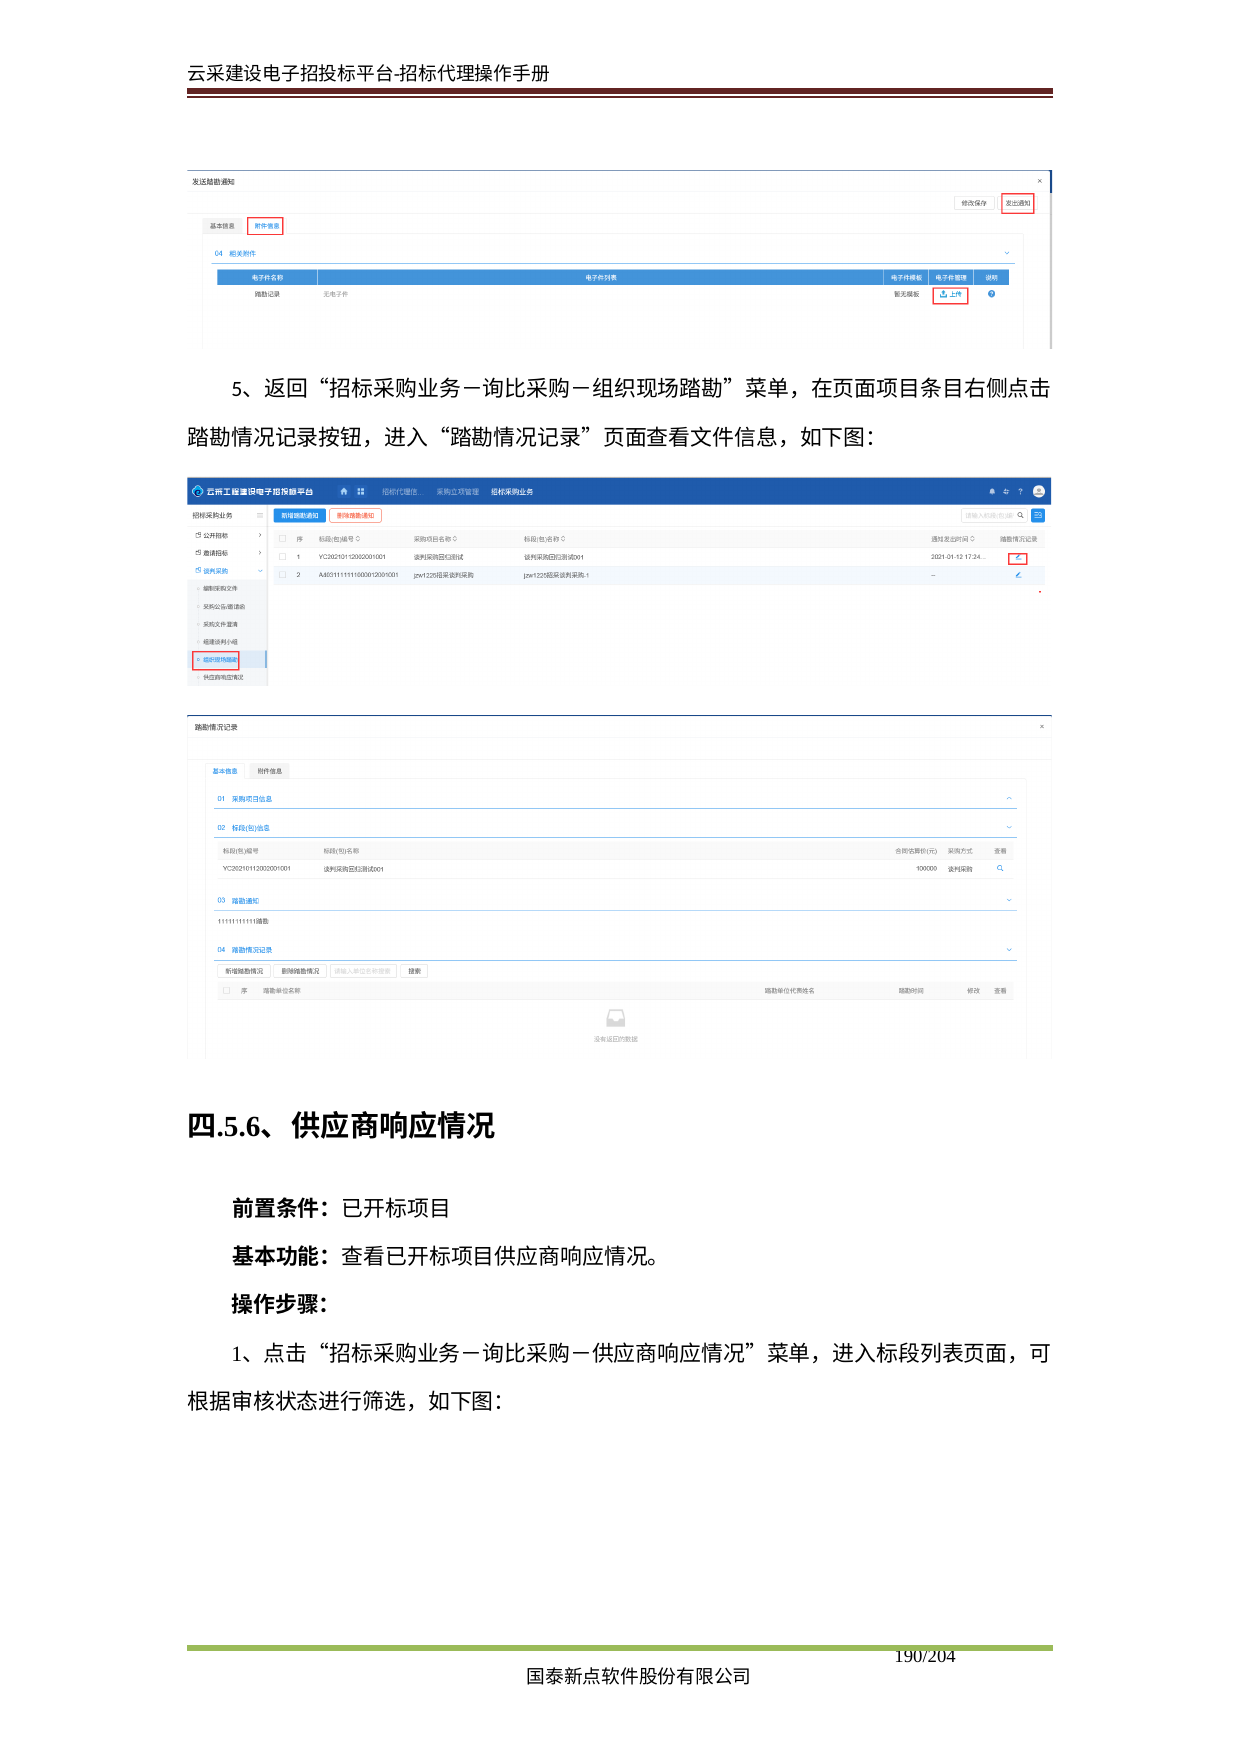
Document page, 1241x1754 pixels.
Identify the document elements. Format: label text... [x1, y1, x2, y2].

list 1、点击“招标采购业务－询比采购－供应商响应情况”菜单，进入标段列表页面，可根据审核状态进行筛选，如下图： [187, 1335, 1053, 1416]
text 前置条件：已开标项目 [187, 1190, 1053, 1223]
list 5、返回“招标采购业务－询比采购－组织现场踏勘”菜单，在页面项目条目右侧点击踏勘情况记录按钮，进入“踏勘情况记录”页面查看文件信息，如下图： [187, 370, 1053, 452]
picture [187, 170, 1053, 349]
text 操作步骤： [187, 1287, 1053, 1319]
subtitle 供应商响应情况 [187, 1092, 1053, 1157]
picture [187, 476, 1052, 686]
text 基本功能：查看已开标项目供应商响应情况。 [187, 1238, 1053, 1271]
picture [187, 715, 1052, 1059]
